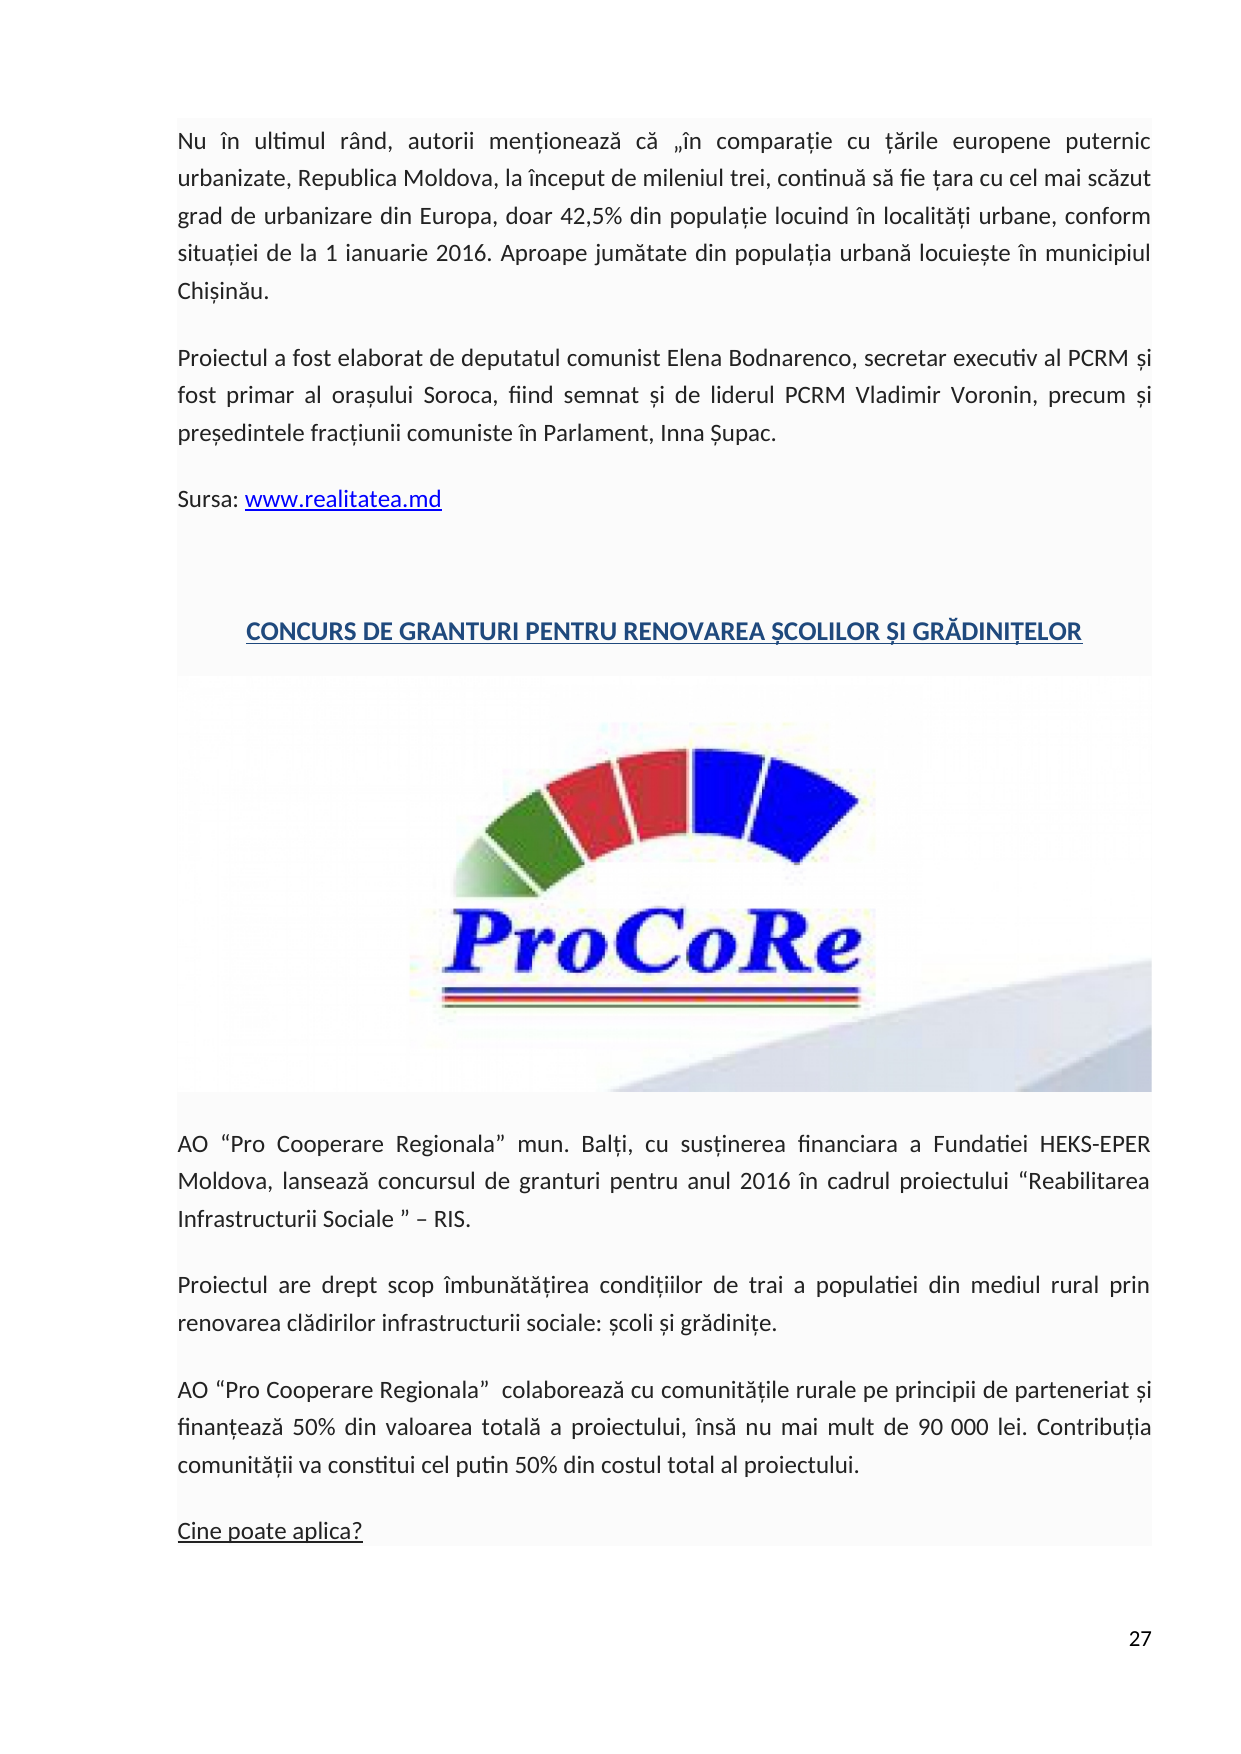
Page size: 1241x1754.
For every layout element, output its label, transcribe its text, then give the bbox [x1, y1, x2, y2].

text Proiectul are drept scop îmbunătățirea condițiilor de trai a populatiei din mediul rural prin renovarea clădirilor infrastructurii sociale: școli și grădinițe. [177, 1263, 1152, 1338]
text Cine poate aplica? [177, 1508, 1152, 1546]
picture [177, 676, 1152, 1092]
text Sursa: www.realitatea.md [177, 476, 1152, 514]
text Proiectul a fost elaborat de deputatul comunist Elena Bodnarenco, secretar executiv al PCRM și fost primar al orașului Soroca, fiind semnat și de liderul PCRM Vladimir Voronin, precum și președintele fracțiunii comuniste în Parlament, Inna Șupac. [177, 335, 1152, 447]
text Nu în ultimul rând, autorii menționează că „în comparație cu țările europene puternic urbanizate, Republica Moldova, la început de mileniul trei, continuă să fie țara cu cel mai scăzut grad de urbanizare din Europa, doar 42,5% din populație locuind în localități urbane, conform situației de la 1 ianuarie 2016. Aproape jumătate din populația urbană locuiește în municipiul Chișinău. [177, 118, 1152, 306]
text AO “Pro Cooperare Regionala” colaborează cu comunitățile rurale pe principii de parteneriat și finanțează 50% din valoarea totală a proiectului, însă nu mai mult de 90 000 lei. Contribuția comunității va constitui cel putin 50% din costul total al proiectului. [177, 1367, 1152, 1479]
subtitle CONCURS DE GRANTURI PENTRU RENOVAREA ȘCOLILOR ȘI GRĂDINIȚELOR [177, 610, 1152, 647]
text AO “Pro Cooperare Regionala” mun. Balți, cu susținerea financiara a Fundatiei HEKS-EPER Moldova, lansează concursul de granturi pentru anul 2016 în cadrul proiectului “Reabilitarea Infrastructurii Sociale ” – RIS. [177, 1121, 1152, 1233]
